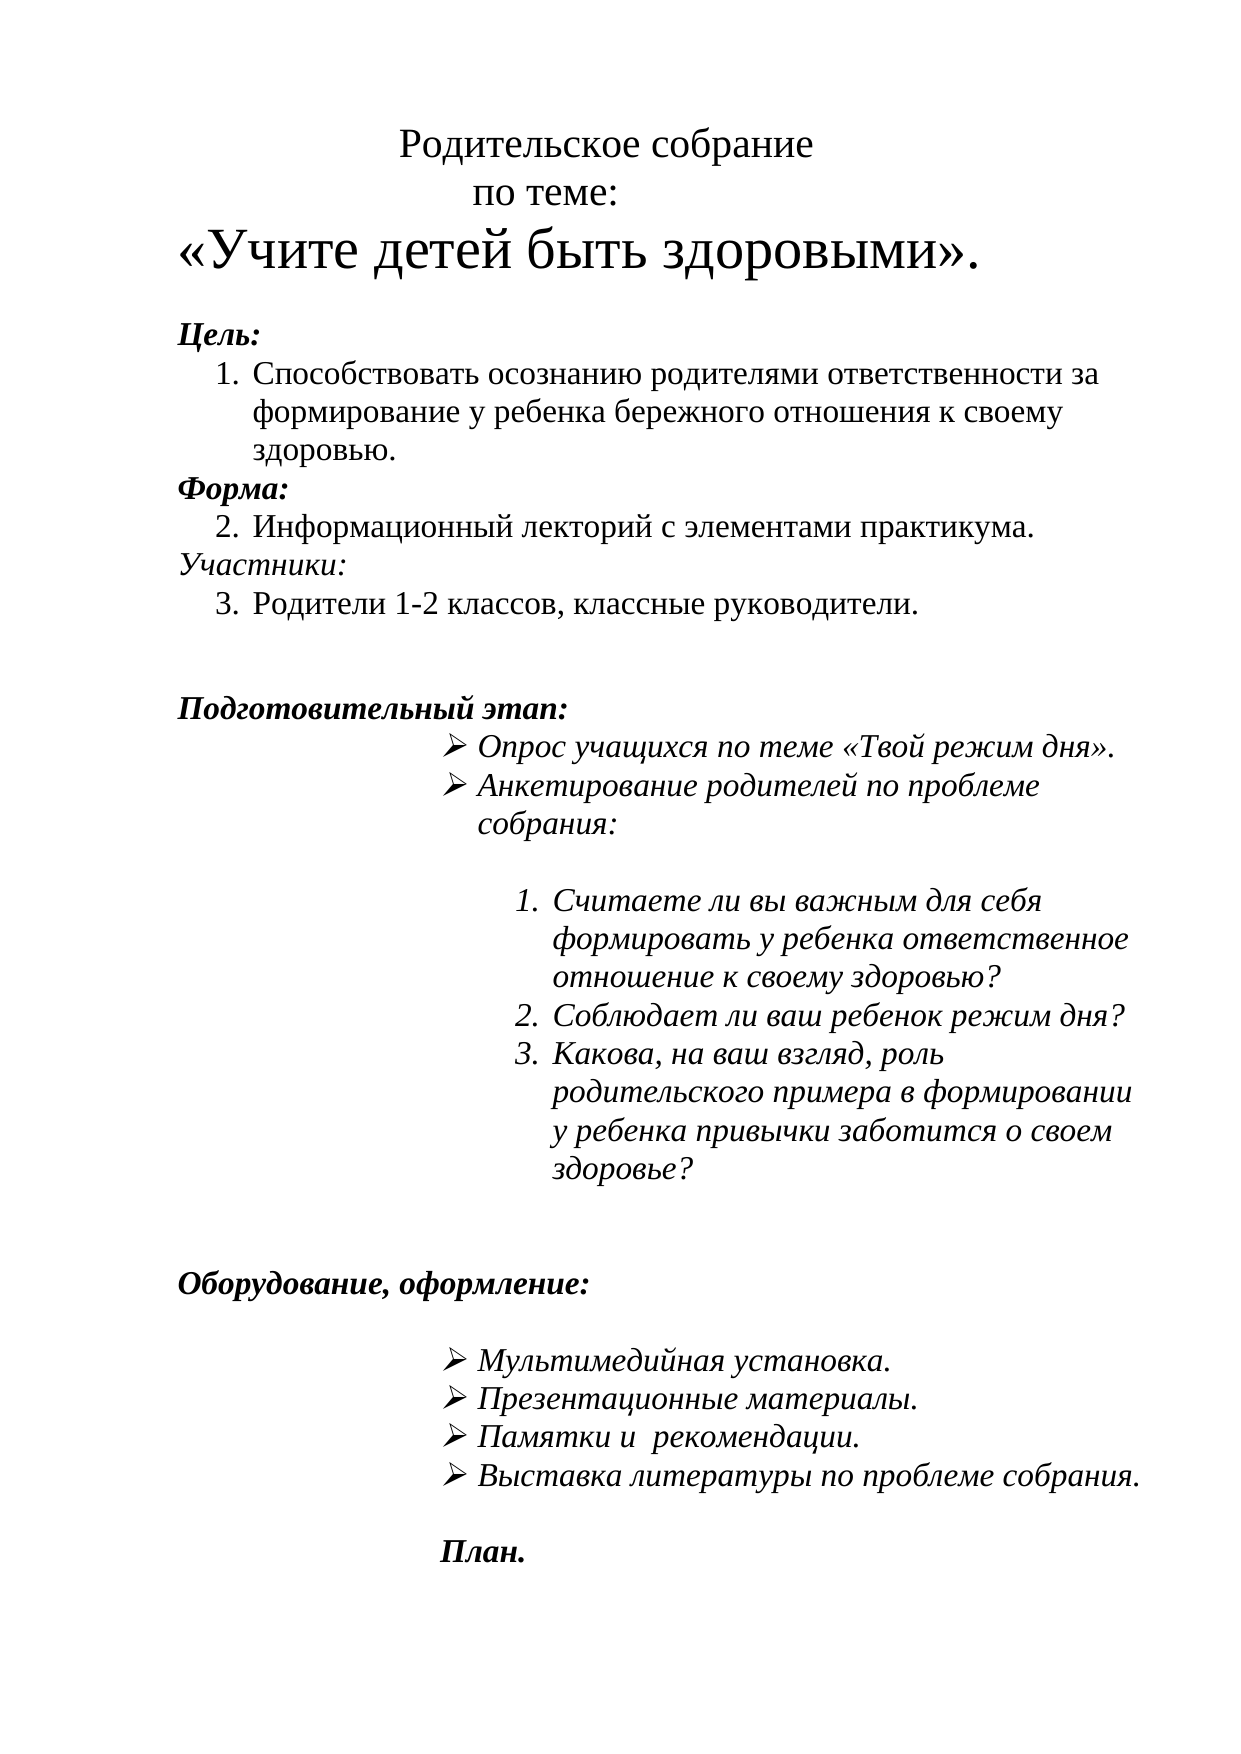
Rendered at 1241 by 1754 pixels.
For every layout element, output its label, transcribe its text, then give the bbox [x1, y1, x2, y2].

list Информационный лекторий с элементами практикума. [215, 506, 1152, 544]
text План. [440, 1532, 1152, 1570]
list Опрос учащихся по теме «Твой режим дня». [440, 727, 1152, 765]
list Способствовать осознанию родителями ответственности за формирование у ребенка бережного отношения к своему здоровью. [215, 353, 1152, 468]
list Соблюдает ли ваш ребенок режим дня? [515, 995, 1152, 1033]
list Какова, на ваш взгляд, роль родительского примера в формировании у ребенка привычки заботится о своем здоровье? [515, 1033, 1152, 1187]
list Презентационные материалы. [440, 1378, 1152, 1417]
list Памятки и рекомендации. [440, 1417, 1152, 1455]
text Оборудование, оформление: [177, 1263, 1152, 1302]
text «Учите детей быть здоровыми». [177, 214, 1152, 281]
text по теме: [472, 166, 1152, 214]
text Форма: [177, 468, 1152, 506]
text Участники: [177, 544, 1152, 583]
list Родители 1-2 классов, классные руководители. [215, 583, 1152, 621]
text Родительское собрание [398, 118, 1152, 166]
list Анкетирование родителей по проблеме собрания: [440, 765, 1152, 842]
list Мультимедийная установка. [440, 1340, 1152, 1378]
list Выставка литературы по проблеме собрания. [440, 1455, 1152, 1493]
text Цель: [177, 314, 1152, 353]
text Подготовительный этап: [177, 688, 1152, 727]
list Считаете ли вы важным для себя формировать у ребенка ответственное отношение к своему здоровью? [515, 880, 1152, 995]
